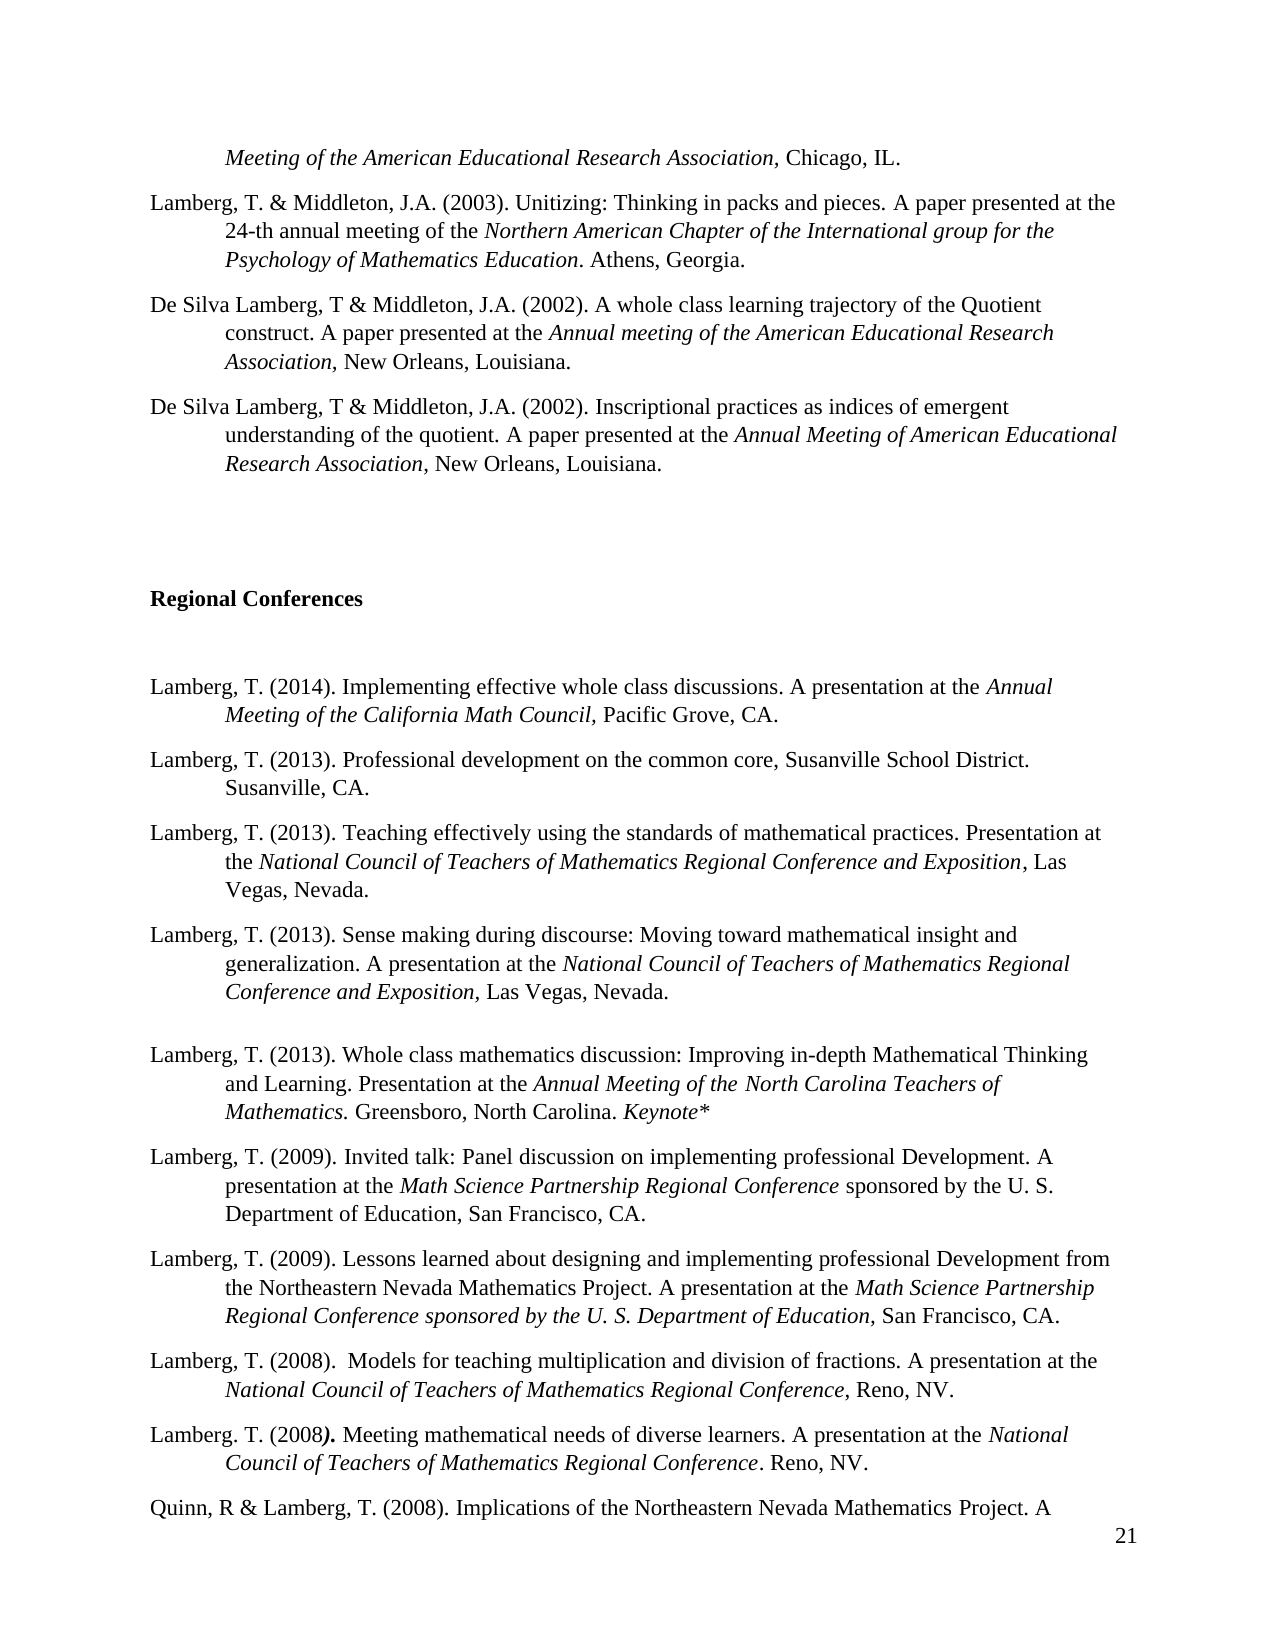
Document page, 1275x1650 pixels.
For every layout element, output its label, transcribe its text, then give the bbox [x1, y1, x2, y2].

text Lamberg, T. (2013). Sense making during discourse: Moving toward mathematical insight and generalization. A presentation at the National Council of Teachers of Mathematics Regional Conference and Exposition, Las Vegas, Nevada. [150, 921, 1072, 1004]
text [150, 144, 1137, 170]
text Lamberg, T. (2009). Lessons learned about designing and implementing professional Development from the Northeastern Nevada Mathematics Project. A presentation at the Math Science Partnership Regional Conference sponsored by the U. S. Department of Education, San Francisco, CA. [150, 1245, 1119, 1328]
text Lamberg, T. (2008). Models for teaching multiplication and division of fractions. A presentation at the [150, 1347, 1137, 1374]
text Lamberg, T. (2013). Professional development on the common core, Susanville School District. [150, 746, 1137, 772]
text De Silva Lamberg, T & Middleton, J.A. (2002). A whole class learning trajectory of the Quotient construct. A paper presented at the Annual meeting of the American Educational Research Association, New Orleans, Louisiana. [150, 291, 1056, 374]
subtitle Regional Conferences [150, 585, 1137, 611]
text National Council of Teachers of Mathematics Regional Conference, Reno, NV. [225, 1376, 1137, 1402]
text Susanville, CA. [225, 774, 1137, 801]
text Lamberg, T. (2013). Teaching effectively using the standards of mathematical practices. Presentation at the National Council of Teachers of Mathematics Regional Conference and Exposition, Las Vegas, Nevada. [150, 819, 1119, 903]
text Lamberg, T. (2009). Invited talk: Panel discussion on implementing professional Development. A presentation at the Math Science Partnership Regional Conference sponsored by the U. S. Department of Education, San Francisco, CA. [150, 1143, 1054, 1227]
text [150, 1494, 1086, 1521]
text Lamberg, T. (2013). Whole class mathematics discussion: Improving in-depth Mathematical Thinking and Learning. Presentation at the Annual Meeting of the North Carolina Teachers of Mathematics. Greensboro, North Carolina. Keynote* [150, 1041, 1091, 1125]
text Lamberg. T. (2008). Meeting mathematical needs of diverse learners. A presentation at the National Council of Teachers of Mathematics Regional Conference. Reno, NV. [150, 1421, 1137, 1476]
text De Silva Lamberg, T & Middleton, J.A. (2002). Inscriptional practices as indices of emergent understanding of the quotient. A paper presented at the Annual Meeting of American Educational Research Association, New Orleans, Louisiana. [150, 393, 1122, 476]
text Lamberg, T. & Middleton, J.A. (2003). Unitizing: Thinking in packs and pieces. A paper presented at the 24-th annual meeting of the Northern American Chapter of the International group for the Psychology of Mathematics Education. Athens, Georgia. [150, 189, 1122, 272]
text Lamberg, T. (2014). Implementing effective whole class discussions. A presentation at the Annual Meeting of the California Math Council, Pacific Grove, CA. [150, 673, 1054, 727]
